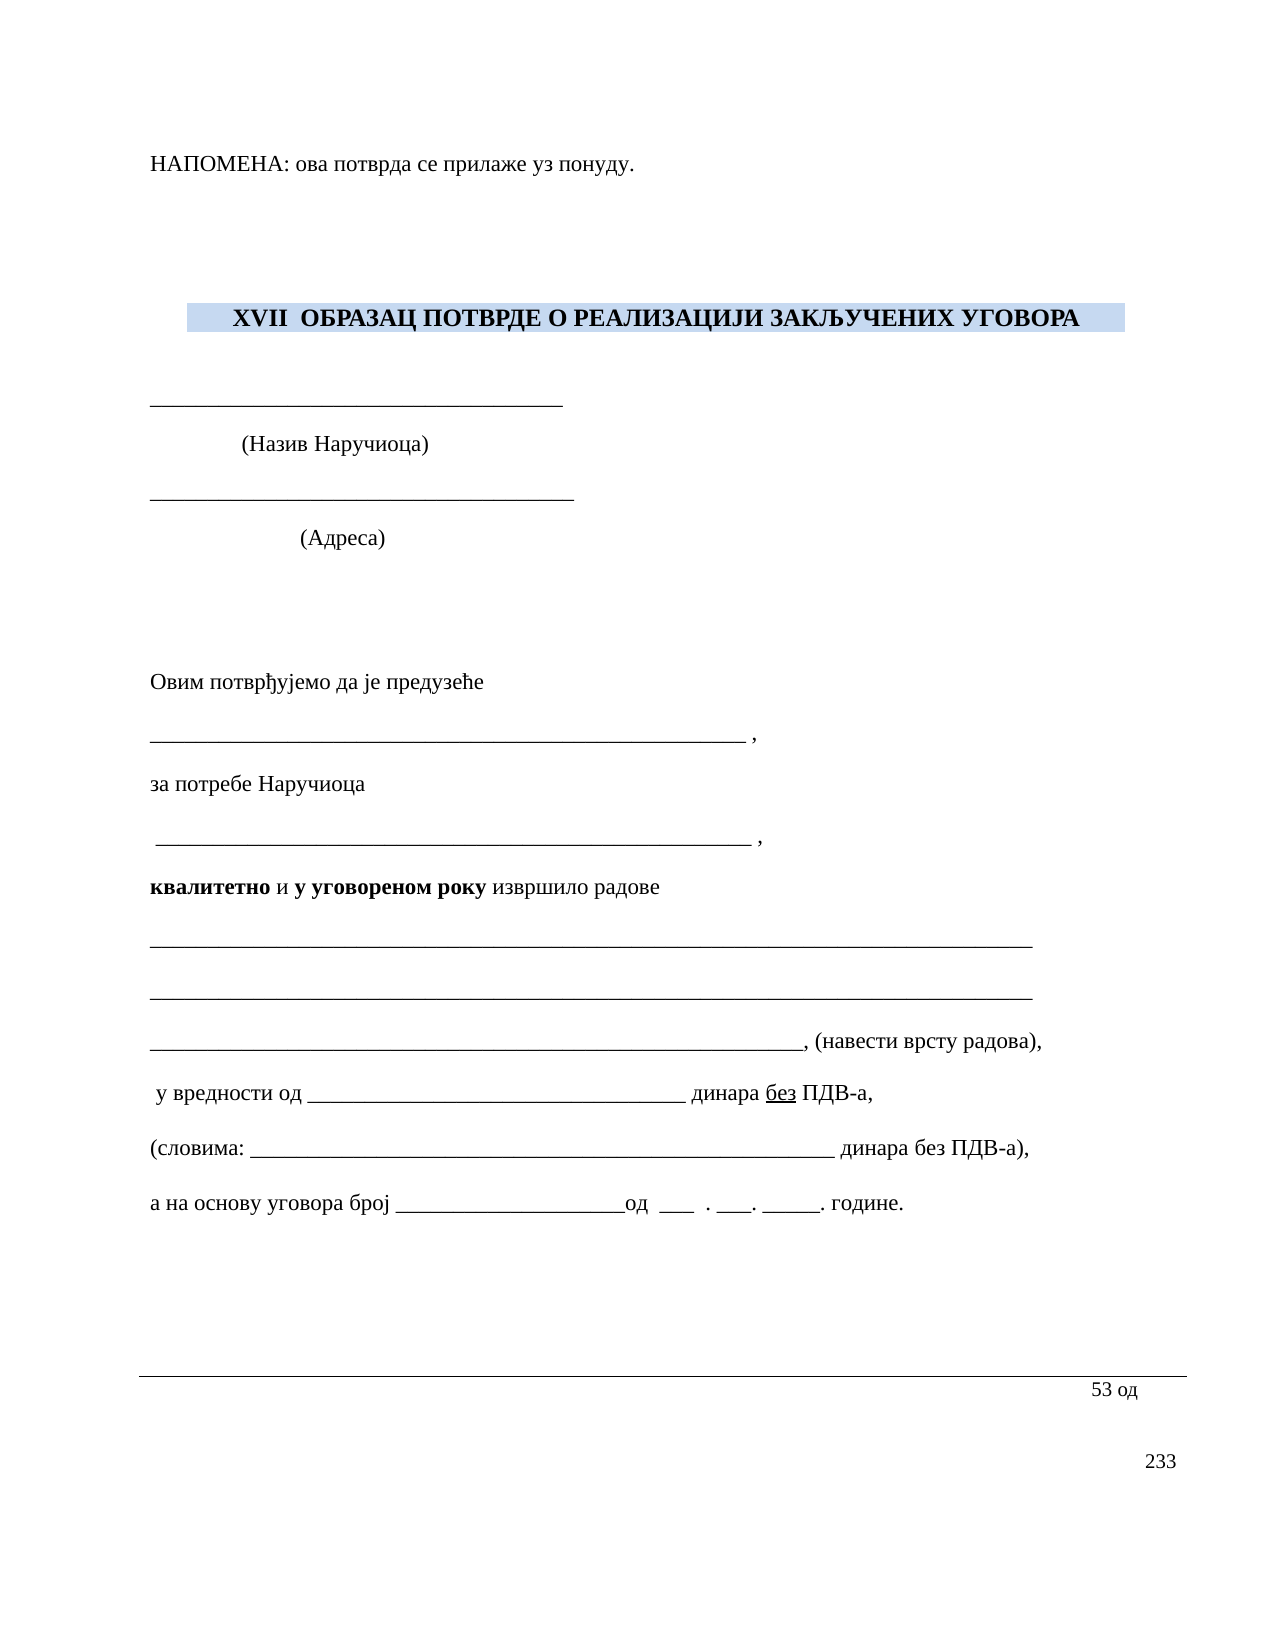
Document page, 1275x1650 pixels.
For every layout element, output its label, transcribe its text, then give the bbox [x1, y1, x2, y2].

text _____________________________________ [150, 477, 1124, 504]
text (Адреса) [225, 524, 1124, 551]
text ____________________________________________________ , [150, 719, 1124, 745]
text НАПОМЕНА: ова потврда се прилаже уз понуду. [150, 150, 1125, 176]
text (словима: ___________________________________________________ динара без ПДВ-а), [150, 1134, 1124, 1160]
text квалитетно и у уговореном року извршило радове [150, 873, 1124, 899]
text Овим потврђујемо да је предузеће [150, 668, 1124, 694]
text (Назив Наручиоца) [150, 430, 1124, 456]
text а на основу уговора број ____________________од ___ . ___. _____. године. [150, 1189, 1124, 1215]
list XVII ОБРАЗАЦ ПОТВРДЕ О РЕАЛИЗАЦИЈИ ЗАКЉУЧЕНИХ УГОВОРА [187, 303, 1125, 332]
text за потребе Наручиоца [150, 770, 1124, 797]
text _________________________________________________________, (навести врсту радова), [150, 1027, 1124, 1053]
text ____________________________________________________ , [150, 822, 1124, 848]
text _____________________________________________________________________________ [150, 976, 1124, 1002]
text _____________________________________________________________________________ [150, 924, 1124, 951]
text у вредности од _________________________________ динара без ПДВ-а, [150, 1078, 1124, 1105]
text ____________________________________ [150, 383, 1124, 409]
